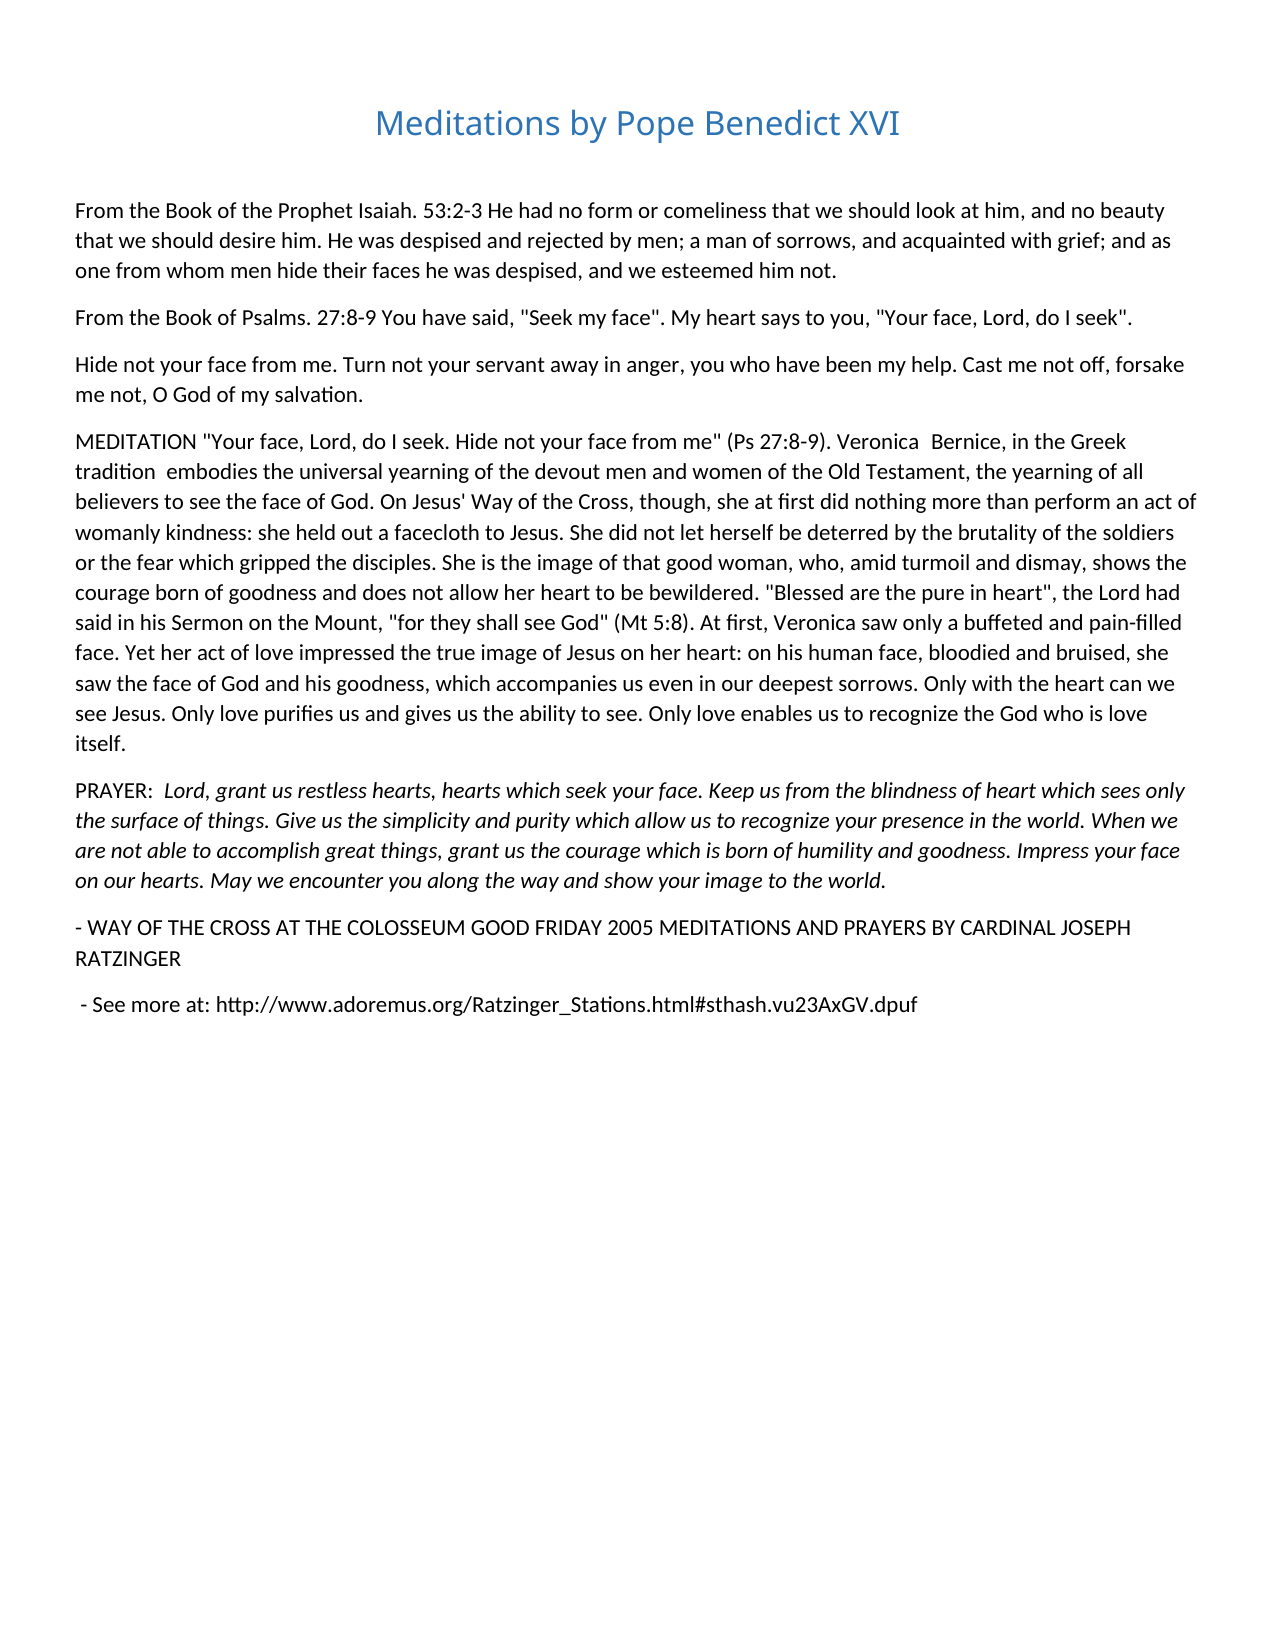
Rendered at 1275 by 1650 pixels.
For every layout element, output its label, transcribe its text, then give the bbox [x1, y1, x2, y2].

text - See more at: http://www.adoremus.org/Ratzinger_Stations.html#sthash.vu23AxGV.dpuf [75, 991, 1200, 1019]
text From the Book of Psalms. 27:8-9 You have said, "Seek my face". My heart says to you, "Your face, Lord, do I seek". [75, 303, 1200, 331]
text Hide not your face from me. Turn not your servant away in anger, you who have been my help. Cast me not off, forsake me not, O God of my salvation. [75, 350, 1200, 408]
text PRAYER: Lord, grant us restless hearts, hearts which seek your face. Keep us from the blindness of heart which sees only the surface of things. Give us the simplicity and purity which allow us to recognize your presence in the world. When we are not able to accomplish great things, grant us the courage which is born of humility and goodness. Impress your face on our hearts. May we encounter you along the way and show your image to the world. [75, 776, 1200, 895]
text From the Book of the Prophet Isaiah. 53:2-3 He had no form or comeliness that we should look at him, and no beauty that we should desire him. He was despised and rejected by men; a man of sorrows, and acquainted with grief; and as one from whom men hide their faces he was despised, and we esteemed him not. [75, 196, 1200, 284]
subtitle Meditations by Pope Benedict XVI [75, 100, 1200, 145]
text MEDITATION "Your face, Lord, do I seek. Hide not your face from me" (Ps 27:8-9). Veronica Bernice, in the Greek tradition embodies the universal yearning of the devout men and women of the Old Testament, the yearning of all believers to see the face of God. On Jesus' Way of the Cross, though, she at first did nothing more than perform an act of womanly kindness: she held out a facecloth to Jesus. She did not let herself be deterred by the brutality of the soldiers or the fear which gripped the disciples. She is the image of that good woman, who, amid turmoil and dismay, shows the courage born of goodness and does not allow her heart to be bewildered. "Blessed are the pure in heart", the Lord had said in his Sermon on the Mount, "for they shall see God" (Mt 5:8). At first, Veronica saw only a buffeted and pain-filled face. Yet her act of love impressed the true image of Jesus on her heart: on his human face, bloodied and bruised, she saw the face of God and his goodness, which accompanies us even in our deepest sorrows. Only with the heart can we see Jesus. Only love purifies us and gives us the ability to see. Only love enables us to recognize the God who is love itself. [75, 427, 1200, 757]
text - WAY OF THE CROSS AT THE COLOSSEUM GOOD FRIDAY 2005 MEDITATIONS AND PRAYERS BY CARDINAL JOSEPH RATZINGER [75, 913, 1200, 972]
